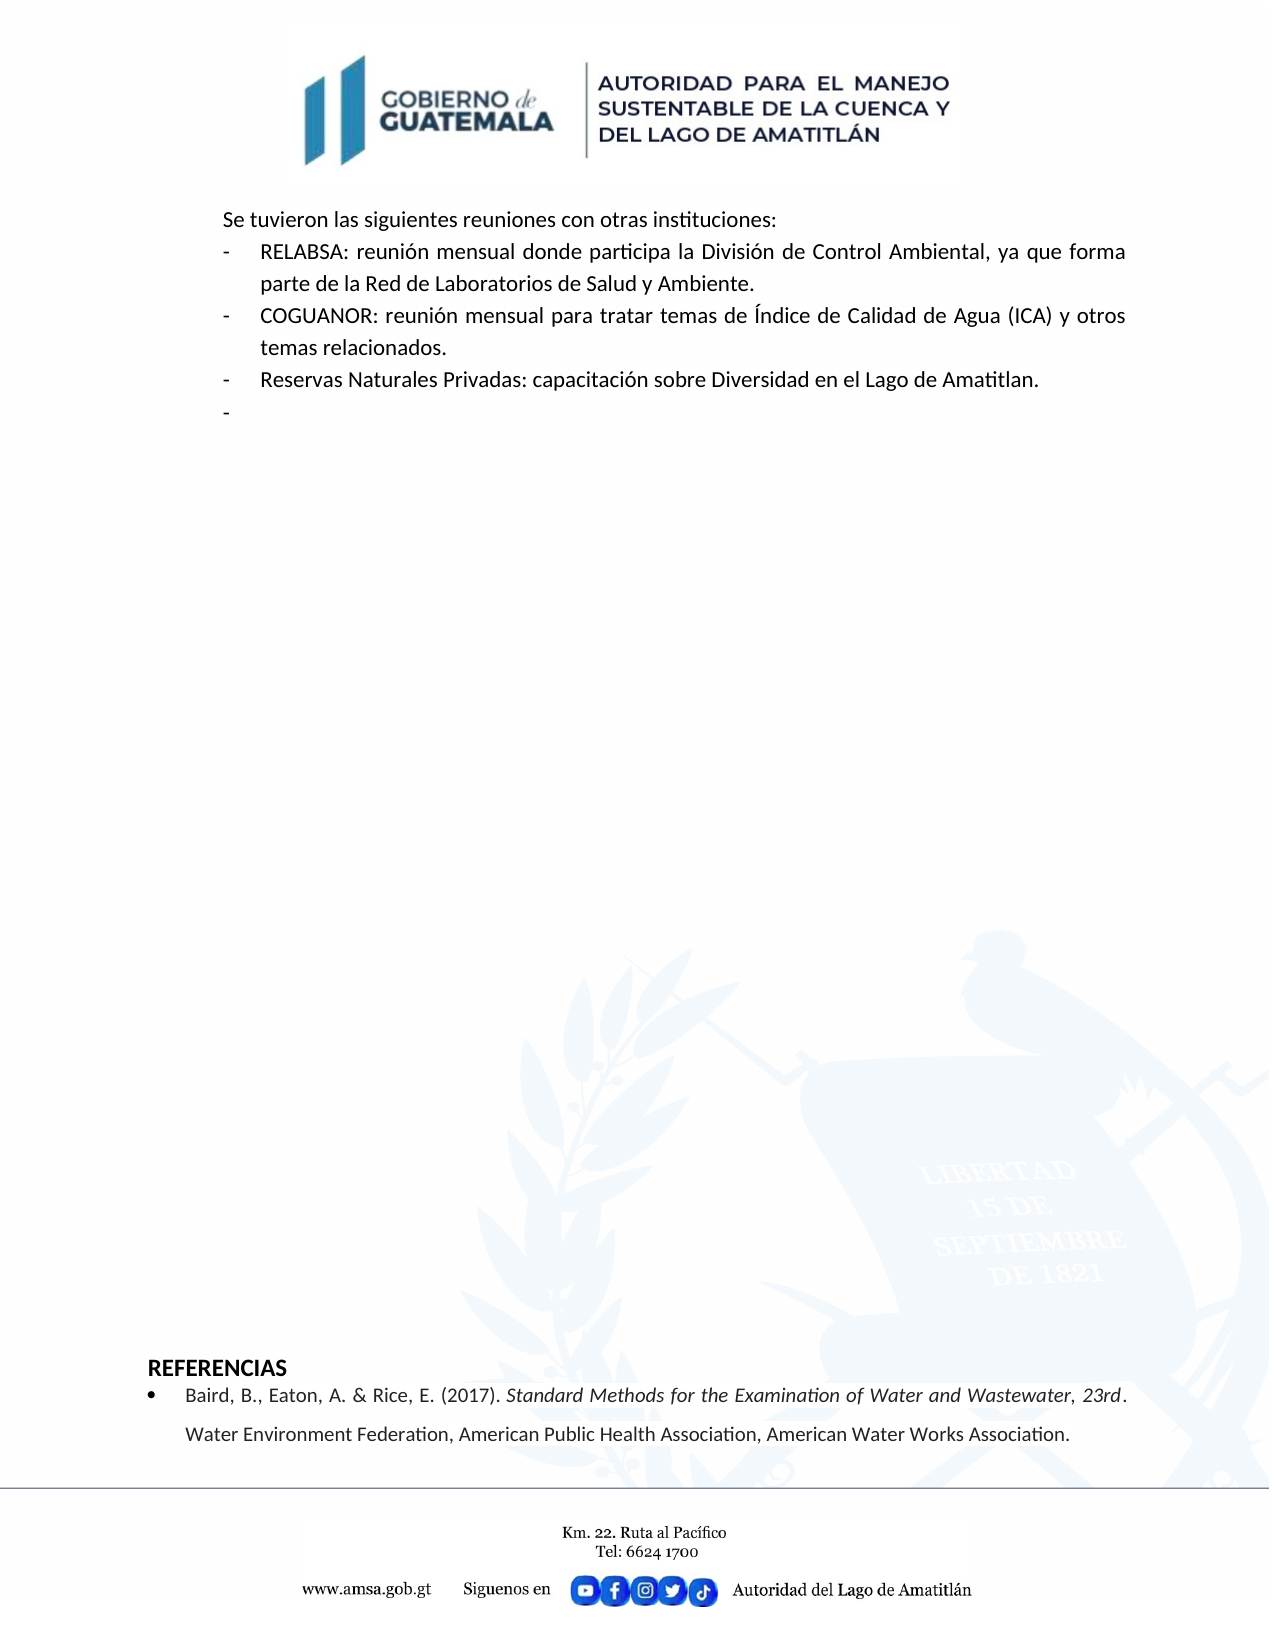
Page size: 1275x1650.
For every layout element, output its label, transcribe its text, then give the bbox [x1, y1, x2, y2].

list Reservas Naturales Privadas: capacitación sobre Diversidad en el Lago de Amatitlan. [223, 366, 1127, 394]
list COGUANOR: reunión mensual para tratar temas de Índice de Calidad de Agua (ICA) y otros temas relacionados. [223, 301, 1127, 361]
list Baird, B., Eaton, A. & Rice, E. (2017). Standard Methods for the Examination of Water and Wastewater, 23rd. Water Environment Federation, American Public Health Association, American Water Works Association. [148, 1383, 1127, 1446]
list RELABSA: reunión mensual donde participa la División de Control Ambiental, ya que forma parte de la Red de Laboratorios de Salud y Ambiente. [223, 237, 1127, 297]
subtitle REFERENCIAS [148, 1352, 1127, 1383]
picture [0, 5, 1269, 1607]
list Se tuvieron las siguientes reuniones con otras instituciones: [223, 205, 1127, 233]
